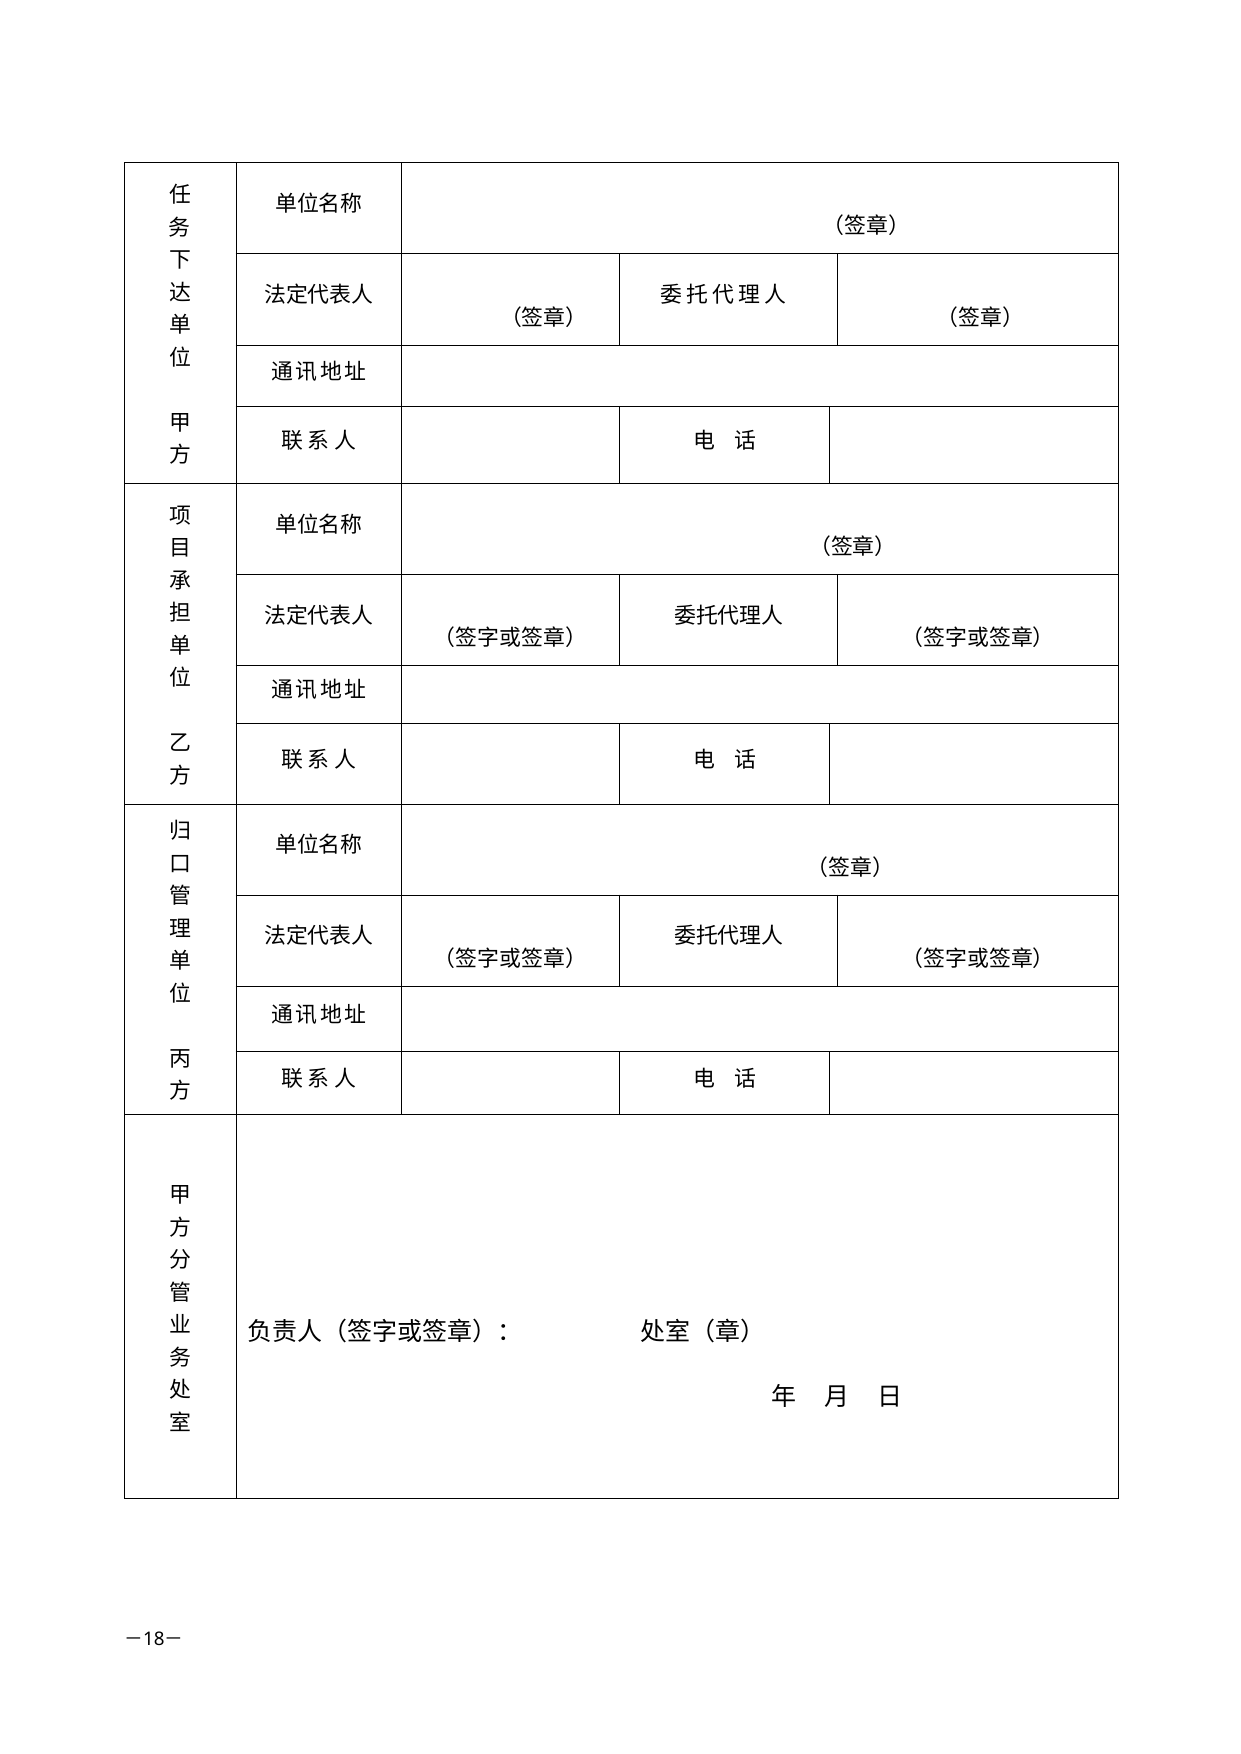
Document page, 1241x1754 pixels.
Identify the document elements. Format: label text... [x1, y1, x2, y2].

table_cell 法定代表人 [237, 575, 401, 665]
table_cell （签字或签章） [402, 896, 619, 986]
table_cell 联系人 [237, 1052, 401, 1114]
table_cell （签章） [402, 254, 619, 345]
table_cell 通讯地址 [237, 987, 401, 1051]
table_cell 联系人 [237, 724, 401, 803]
table_cell 归 口 管 理 单 位 丙 方 [125, 805, 236, 1114]
table_cell [402, 1052, 619, 1114]
table_cell 委托代理人 [620, 896, 837, 986]
table_cell [830, 1052, 1118, 1114]
table_cell （签字或签章） [402, 575, 619, 665]
table_cell [830, 724, 1118, 803]
table_cell 委托代理人 [620, 254, 837, 345]
table_cell [402, 666, 1118, 723]
table_cell 单位名称 [237, 805, 401, 894]
table_cell （签章） [402, 805, 1118, 894]
table_cell [830, 407, 1118, 483]
table_cell 电 话 [620, 407, 829, 483]
table_cell [402, 987, 1118, 1051]
table_cell 联系人 [237, 407, 401, 483]
table_cell 项 目 承 担 单 位 乙 方 [125, 484, 236, 803]
table_cell （签章） [838, 254, 1118, 345]
table_cell 法定代表人 [237, 254, 401, 345]
table_header （签章） [402, 163, 1118, 253]
table_cell （签字或签章） [838, 896, 1118, 986]
table_cell 电 话 [620, 724, 829, 803]
table_cell [402, 346, 1118, 406]
table_cell 法定代表人 [237, 896, 401, 986]
table_header 单位名称 [237, 163, 401, 253]
table_cell （签字或签章） [838, 575, 1118, 665]
table_cell 负责人（签字或签章）： 处室（章） 年 月 日 [237, 1115, 1118, 1498]
table_cell 单位名称 [237, 484, 401, 574]
table_cell [402, 407, 619, 483]
table_cell 通讯地址 [237, 666, 401, 723]
table_cell 委托代理人 [620, 575, 837, 665]
table_header 任 务 下 达 单 位 甲 方 [125, 163, 236, 483]
table_cell [402, 724, 619, 803]
table_cell 甲 方 分 管 业 务 处 室 [125, 1115, 236, 1498]
table_cell （签章） [402, 484, 1118, 574]
table_cell 通讯地址 [237, 346, 401, 406]
table_cell 电 话 [620, 1052, 829, 1114]
